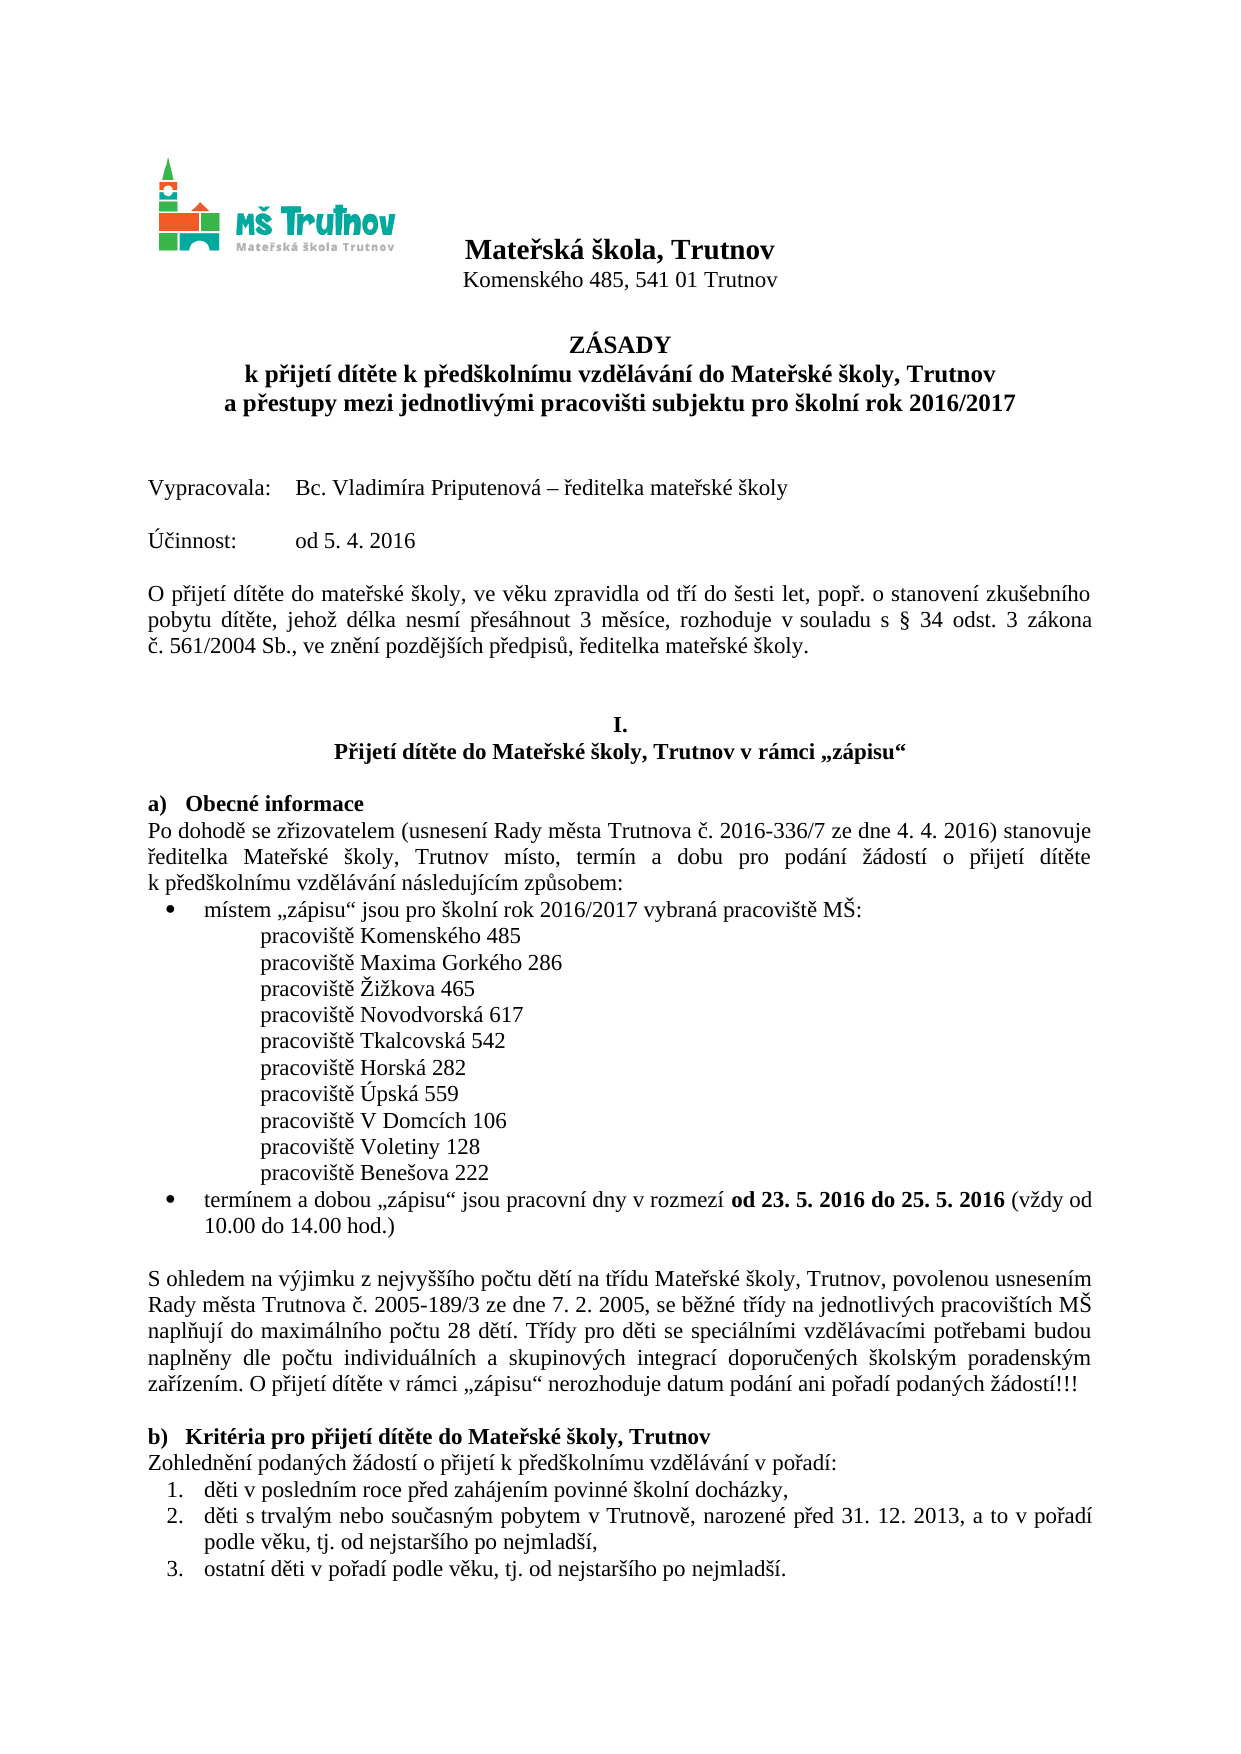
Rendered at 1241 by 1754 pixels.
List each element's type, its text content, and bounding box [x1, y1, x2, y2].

text pracoviště Úpská 559 [225, 1080, 1092, 1107]
text k přijetí dítěte k předškolnímu vzdělávání do Mateřské školy, Trutnov [148, 359, 1092, 388]
text I. [148, 711, 1092, 738]
list Obecné informace [148, 790, 1092, 817]
text pracoviště Horská 282 [243, 1054, 1092, 1080]
text Komenského 485, 541 01 Trutnov [148, 266, 1092, 292]
text O přijetí dítěte do mateřské školy, ve věku zpravidla od tří do šesti let, popř. o stanovení zkušebního pobytu dítěte, jehož délka nesmí přesáhnout 3 měsíce, rozhoduje v souladu s § 34 odst. 3 zákona č. 561/2004 Sb., ve znění pozdějších předpisů, ředitelka mateřské školy. [148, 579, 1092, 659]
text pracoviště Maxima Gorkého 286 [186, 948, 1092, 975]
text pracoviště Žižkova 465 [243, 975, 1092, 1001]
list Kritéria pro přijetí dítěte do Mateřské školy, Trutnov [148, 1423, 1092, 1449]
text pracoviště Benešova 222 [225, 1159, 1092, 1186]
text a přestupy mezi jednotlivými pracovišti subjektu pro školní rok 2016/2017 [148, 388, 1092, 417]
list termínem a dobou „zápisu“ jsou pracovní dny v rozmezí od 23. 5. 2016 do 25. 5. 2016 (vždy od 10.00 do 14.00 hod.) [166, 1186, 1092, 1238]
list ostatní děti v pořadí podle věku, tj. od nejstaršího po nejmladší. [166, 1555, 1092, 1581]
list místem „zápisu“ jsou pro školní rok 2016/2017 vybraná pracoviště MŠ: [166, 896, 1092, 922]
text pracoviště Komenského 485 [186, 922, 1092, 948]
text pracoviště V Domcích 106 [243, 1107, 1092, 1133]
text Účinnost: od 5. 4. 2016 [148, 527, 1092, 553]
list děti s trvalým nebo současným pobytem v Trutnově, narozené před 31. 12. 2013, a to v pořadí podle věku, tj. od nejstaršího po nejmladší, [166, 1502, 1092, 1555]
text pracoviště Voletiny 128 [225, 1133, 1092, 1159]
text ZÁSADY [148, 330, 1092, 359]
text pracoviště Tkalcovská 542 [225, 1028, 1092, 1054]
text S ohledem na výjimku z nejvyššího počtu dětí na třídu Mateřské školy, Trutnov, povolenou usnesením Rady města Trutnova č. 2005-189/3 ze dne 7. 2. 2005, se běžné třídy na jednotlivých pracovištích MŠ naplňují do maximálního počtu 28 dětí. Třídy pro děti se speciálními vzdělávacími potřebami budou naplněny dle počtu individuálních a skupinových integrací doporučených školským poradenským zařízením. O přijetí dítěte v rámci „zápisu“ nerozhoduje datum podání ani pořadí podaných žádostí!!! [148, 1265, 1092, 1397]
text Přijetí dítěte do Mateřské školy, Trutnov v rámci „zápisu“ [148, 738, 1092, 764]
list děti v posledním roce před zahájením povinné školní docházky, [166, 1476, 1092, 1502]
text pracoviště Novodvorská 617 [243, 1001, 1092, 1028]
text Vypracovala: Bc. Vladimíra Priputenová – ředitelka mateřské školy [148, 474, 1092, 501]
picture [147, 147, 406, 260]
text Po dohodě se zřizovatelem (usnesení Rady města Trutnova č. 2016-336/7 ze dne 4. 4. 2016) stanovuje ředitelka Mateřské školy, Trutnov místo, termín a dobu pro podání žádostí o přijetí dítěte k předškolnímu vzdělávání následujícím způsobem: [148, 817, 1092, 896]
text Zohlednění podaných žádostí o přijetí k předškolnímu vzdělávání v pořadí: [148, 1449, 1092, 1476]
